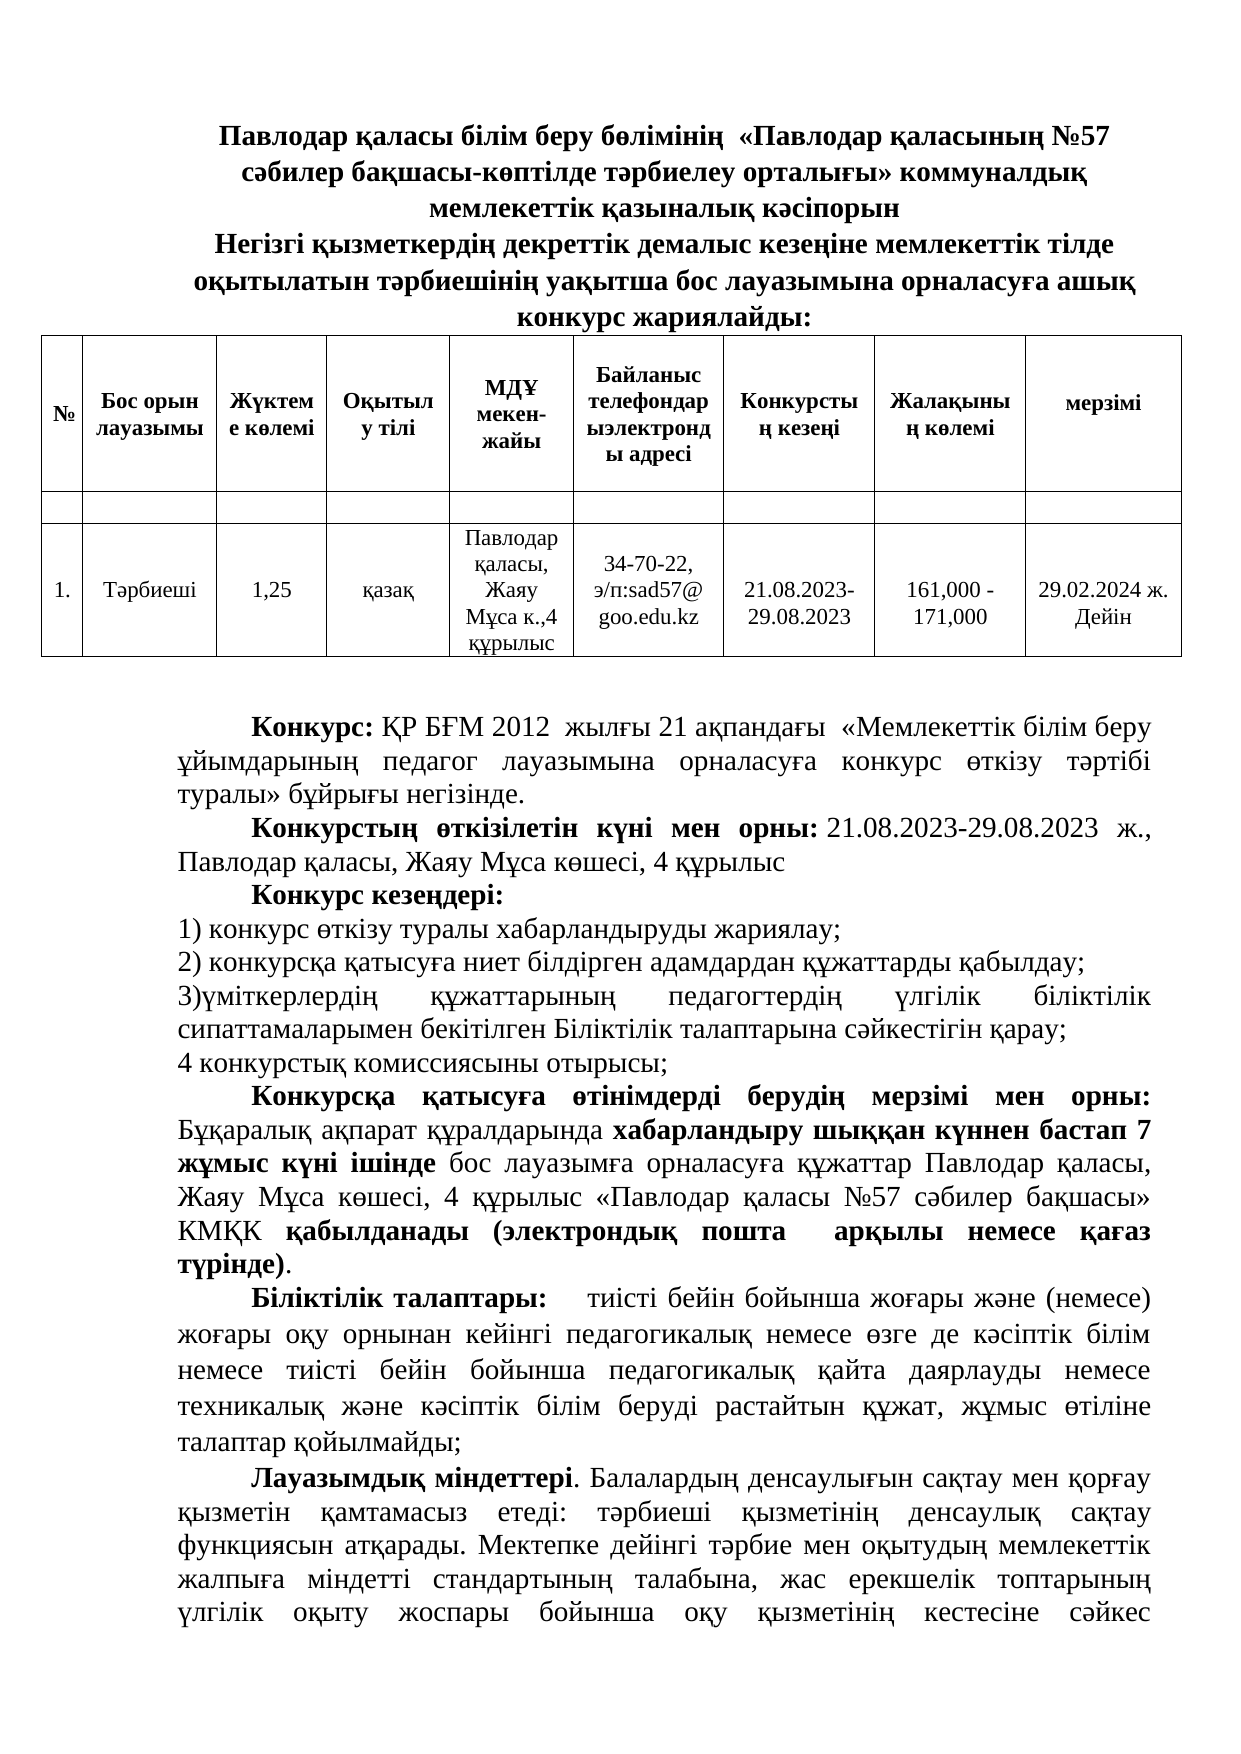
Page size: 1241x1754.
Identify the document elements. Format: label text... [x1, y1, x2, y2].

text 1) конкурс өткізу туралы хабарландыруды жариялау; [177, 911, 1152, 944]
table_header № [42, 336, 82, 491]
table_header Оқытылу тілі [327, 336, 449, 491]
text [177, 1460, 1152, 1628]
table_cell Павлодар қаласы, Жаяу Мұса к.,4 құрылыс [450, 524, 573, 656]
table_header Бос орын лауазымы [83, 336, 216, 491]
table_cell [1026, 492, 1181, 523]
table_cell 1,25 [217, 524, 326, 656]
table_cell [217, 492, 326, 523]
table_header Конкурстың кезеңі [724, 336, 874, 491]
table_cell [450, 492, 573, 523]
table_cell [327, 492, 449, 523]
table_cell [42, 492, 82, 523]
table_cell 21.08.2023-29.08.2023 [724, 524, 874, 656]
table_header Жалақының көлемі [875, 336, 1025, 491]
text 2) конкурсқа қатысуға ниет білдірген адамдардан құжаттарды қабылдау; [177, 944, 1152, 978]
text Негізгі қызметкердің декреттік демалыс кезеңіне мемлекеттік тілде оқытылатын тәрбиешінің уақытша бос лауазымына орналасуға ашық конкурс жариялайды: [177, 227, 1152, 332]
text Конкурстың өткізілетін күні мен орны: 21.08.2023-29.08.2023 ж., Павлодар қаласы, Жаяу Мұса көшесі, 4 құрылыс [177, 810, 1152, 877]
table_cell қазақ [327, 524, 449, 656]
text 4 конкурстық комиссиясыны отырысы; [177, 1045, 1152, 1078]
table_cell [83, 492, 216, 523]
table_cell 161,000 -171,000 [875, 524, 1025, 656]
table_cell 34-70-22, э/п:sad57@ goo.edu.kz [574, 524, 723, 656]
text Конкурс кезеңдері: [177, 877, 1152, 911]
table_header Жүктеме көлемі [217, 336, 326, 491]
table_header мерзімі [1026, 336, 1181, 491]
table_header МДҰ мекен-жайы [450, 336, 573, 491]
table_cell 1. [42, 524, 82, 656]
table_cell 29.02.2024 ж. Дейін [1026, 524, 1181, 656]
text Павлодар қаласы білім беру бөлімінің «Павлодар қаласының №57 сәбилер бақшасы-көптілде тәрбиелеу орталығы» коммуналдық мемлекеттік қазыналық кәсіпорын [177, 118, 1152, 224]
text Конкурс: ҚР БҒМ 2012 жылғы 21 ақпандағы «Мемлекеттік білім беру ұйымдарының педагог лауазымына орналасуға конкурс өткізу тәртібі туралы» бұйрығы негізінде. [177, 709, 1152, 810]
table_cell Тәрбиеші [83, 524, 216, 656]
table_cell [724, 492, 874, 523]
text Біліктілік талаптары: тиісті бейін бойынша жоғары және (немесе) жоғары оқу орнынан кейінгі педагогикалық немесе өзге де кәсіптік білім немесе тиісті бейін бойынша педагогикалық қайта даярлауды немесе техникалық және кәсіптік білім беруді растайтын құжат, жұмыс өтіліне талаптар қойылмайды; [177, 1280, 1152, 1458]
text 3)үміткерлердің құжаттарының педагогтердің үлгілік біліктілік сипаттамаларымен бекітілген Біліктілік талаптарына сәйкестігін қарау; [177, 978, 1152, 1045]
table_cell [875, 492, 1025, 523]
table_cell [574, 492, 723, 523]
text Конкурсқа қатысуға өтінімдерді берудің мерзімі мен орны: Бұқаралық ақпарат құралдарында хабарландыру шыққан күннен бастап 7 жұмыс күні ішінде бос лауазымға орналасуға құжаттар Павлодар қаласы, Жаяу Мұса көшесі, 4 құрылыс «Павлодар қаласы №57 сәбилер бақшасы» КМҚК қабылданады (электрондық пошта арқылы немесе қағаз түрінде). [177, 1078, 1152, 1280]
table_header Байланыс телефондарыэлектронды адресі [574, 336, 723, 491]
